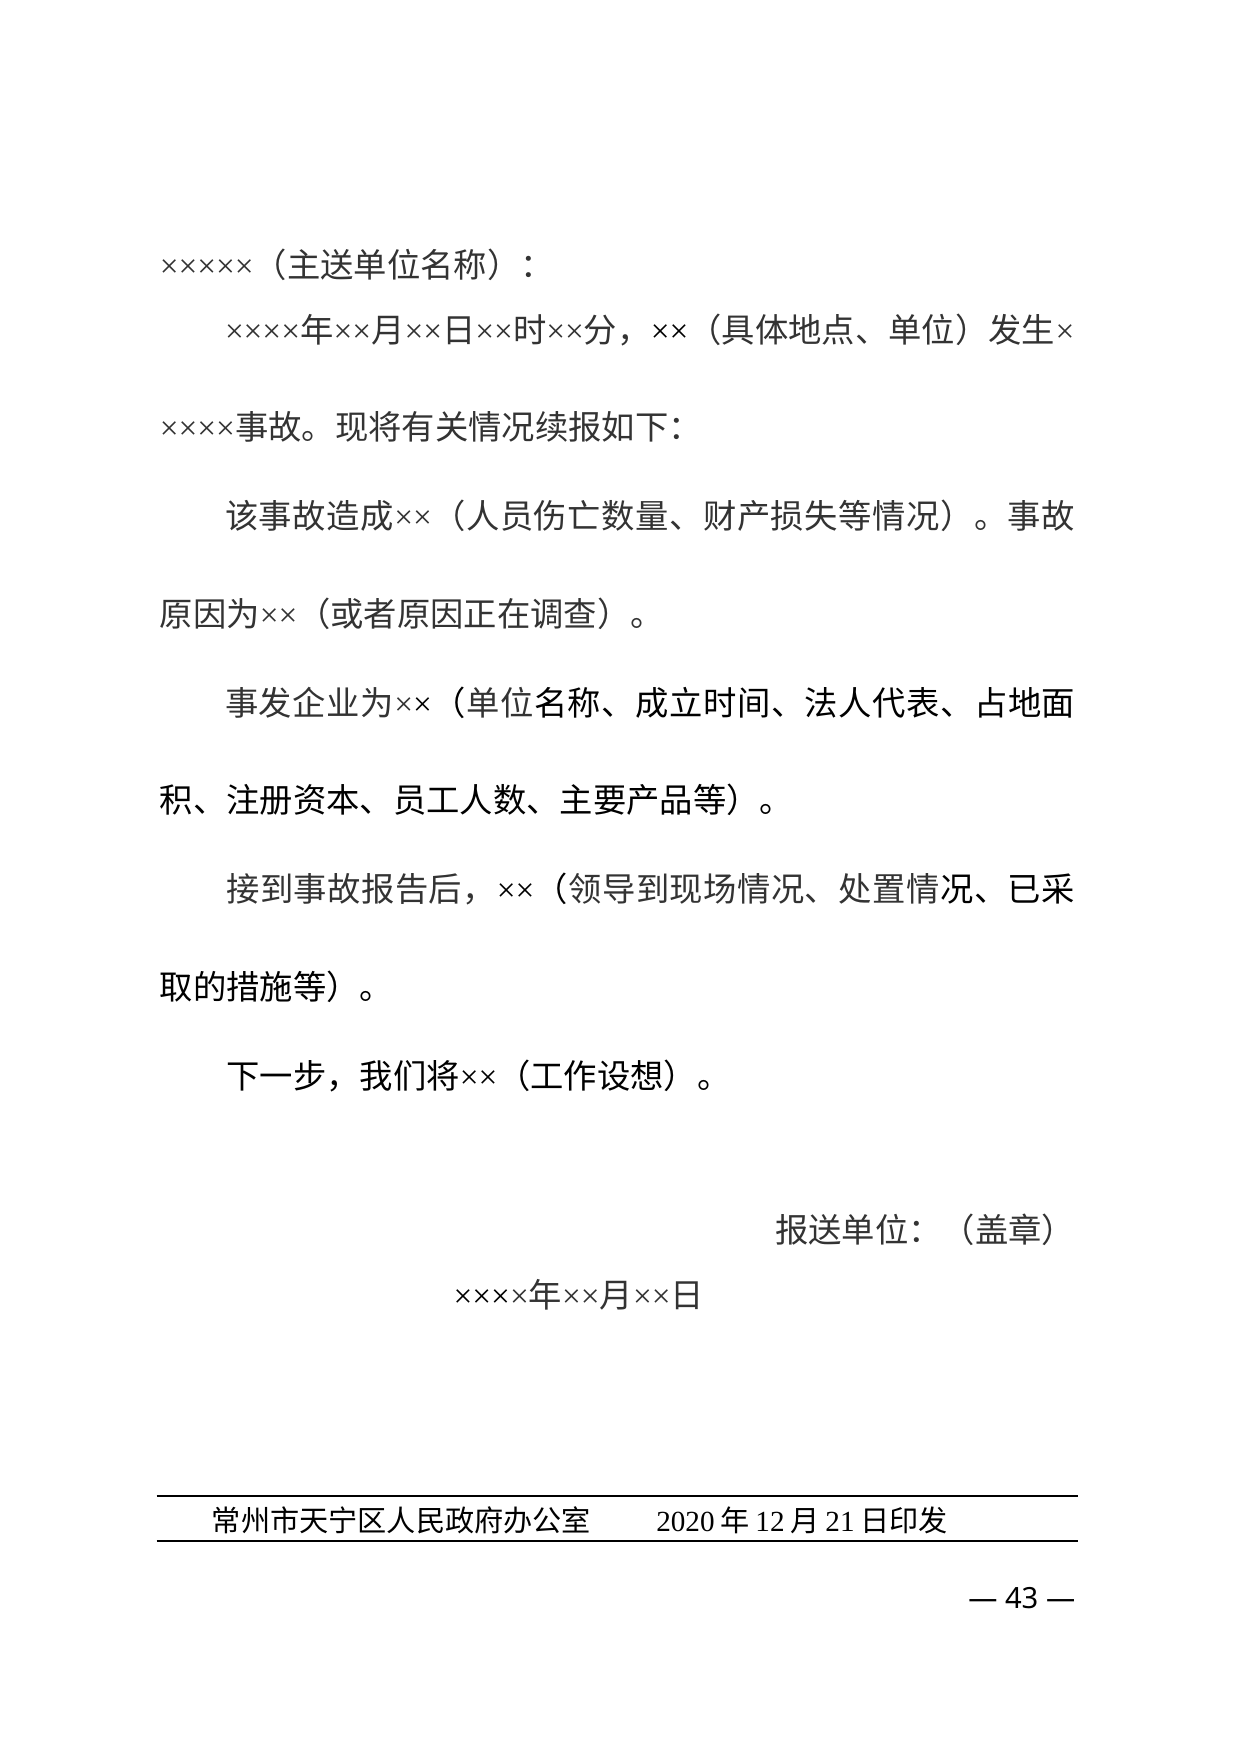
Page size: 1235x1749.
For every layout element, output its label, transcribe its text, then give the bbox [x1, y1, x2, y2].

text 接到事故报告后，××（领导到现场情况、处置情况、已采取的措施等）。 [159, 855, 1075, 1017]
text ××××年××月××日 [203, 1260, 1075, 1325]
text 报送单位：（盖章） [159, 1195, 1075, 1260]
table_header 常州市天宁区人民政府办公室 2020年12月21日印发 [157, 1497, 1078, 1539]
text 该事故造成××（人员伤亡数量、财产损失等情况）。事故原因为××（或者原因正在调查）。 [159, 482, 1075, 644]
text ×××××（主送单位名称）： [159, 230, 1075, 295]
text ××××年××月××日××时××分，××（具体地点、单位）发生×××××事故。现将有关情况续报如下： [159, 295, 1075, 457]
text 下一步，我们将××（工作设想）。 [159, 1041, 1075, 1106]
text 事发企业为××（单位名称、成立时间、法人代表、占地面积、注册资本、员工人数、主要产品等）。 [159, 668, 1075, 831]
